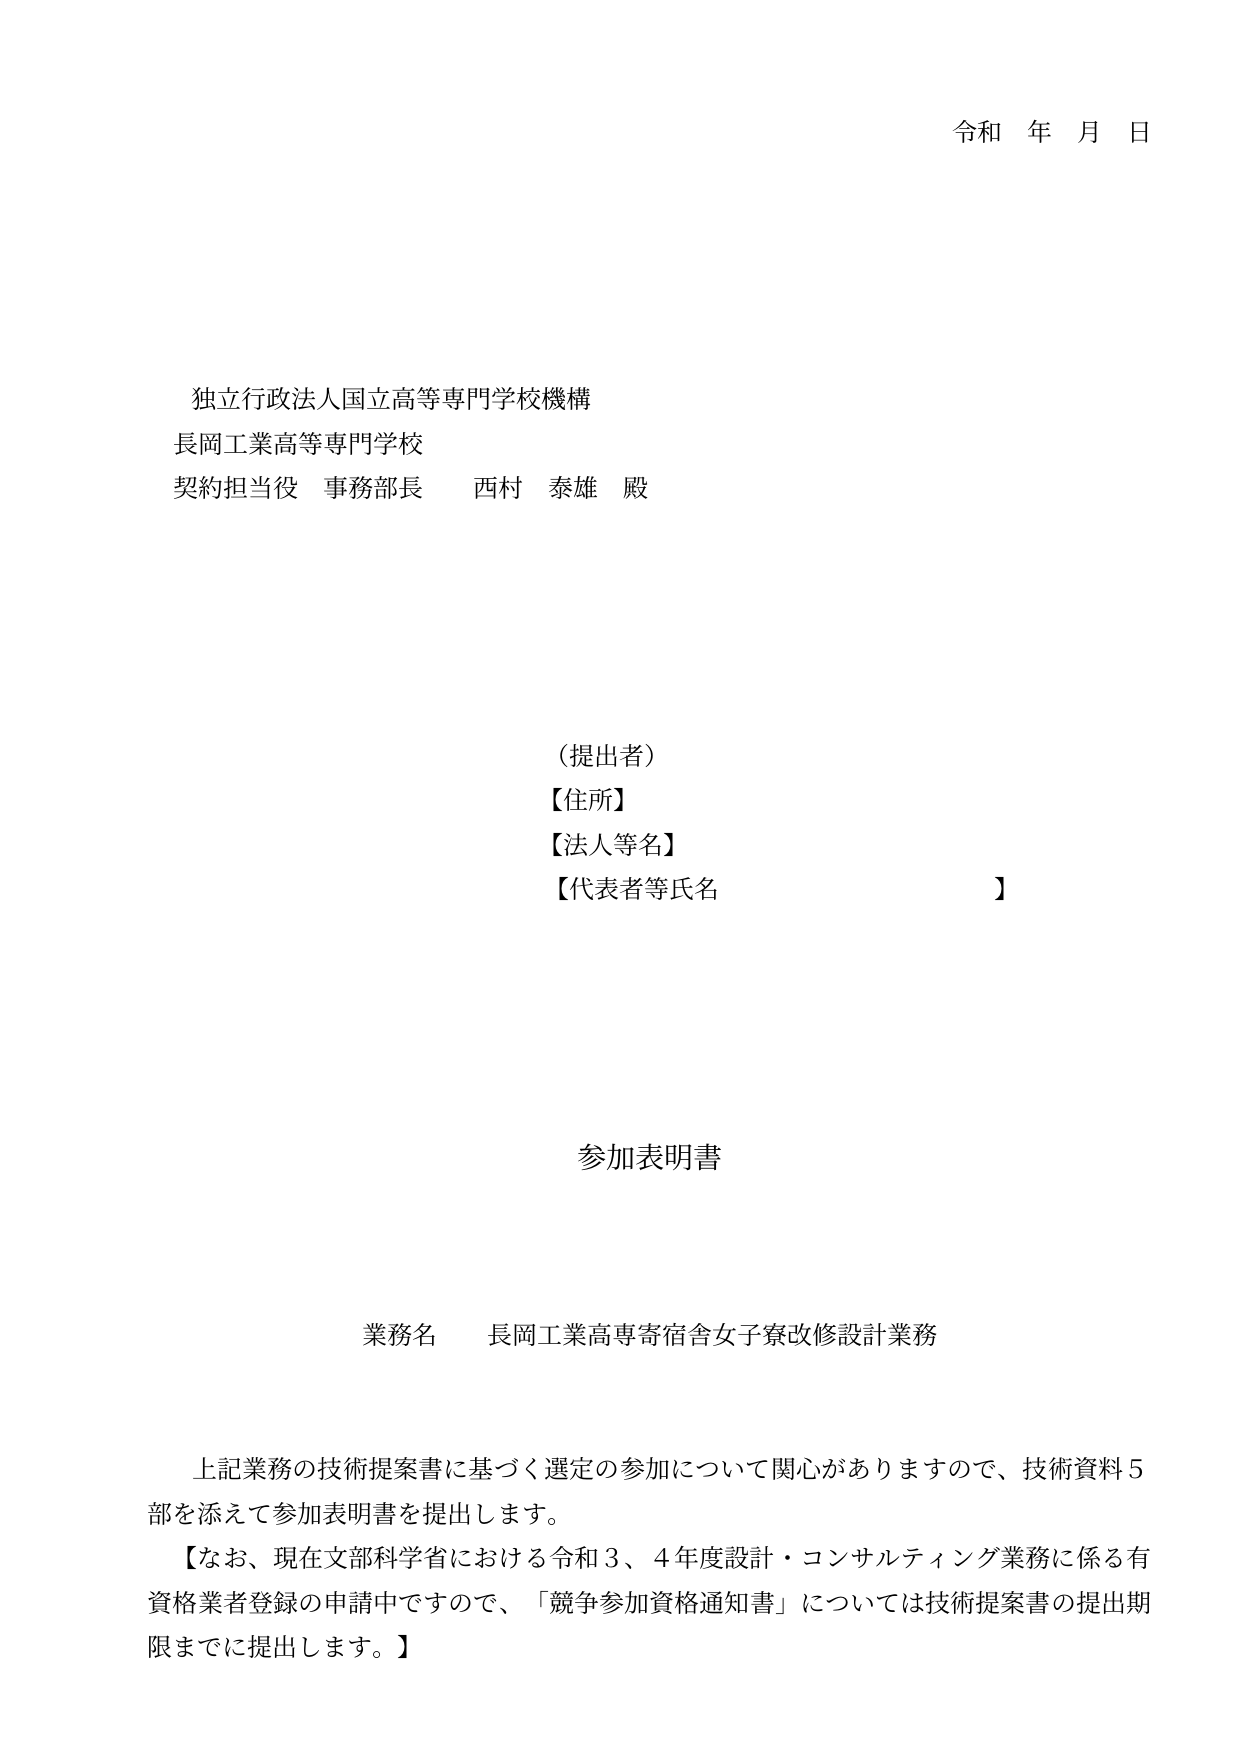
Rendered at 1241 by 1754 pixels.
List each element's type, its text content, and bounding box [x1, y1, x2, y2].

text 参加表明書 [148, 1133, 1152, 1178]
text 契約担当役 事務部長 西村 泰雄 殿 [148, 464, 1152, 509]
text 【法人等名】 [488, 821, 1152, 866]
text 令和 年 月 日 [148, 108, 1152, 152]
text 業務名 長岡工業高専寄宿舎女子寮改修設計業務 [148, 1312, 1152, 1356]
text （提出者） [544, 732, 1152, 777]
text 【住所】 [488, 777, 1152, 821]
text 【代表者等氏名 】 [544, 866, 1152, 910]
text 【なお、現在文部科学省における令和３、４年度設計・コンサルティング業務に係る有資格業者登録の申請中ですので、「競争参加資格通知書」については技術提案書の提出期限までに提出します。】 [148, 1534, 1152, 1668]
text 長岡工業高等専門学校 [148, 420, 1152, 464]
text 独立行政法人国立高等専門学校機構 [167, 375, 1152, 420]
text 上記業務の技術提案書に基づく選定の参加について関心がありますので、技術資料５部を添えて参加表明書を提出します。 [148, 1445, 1152, 1534]
